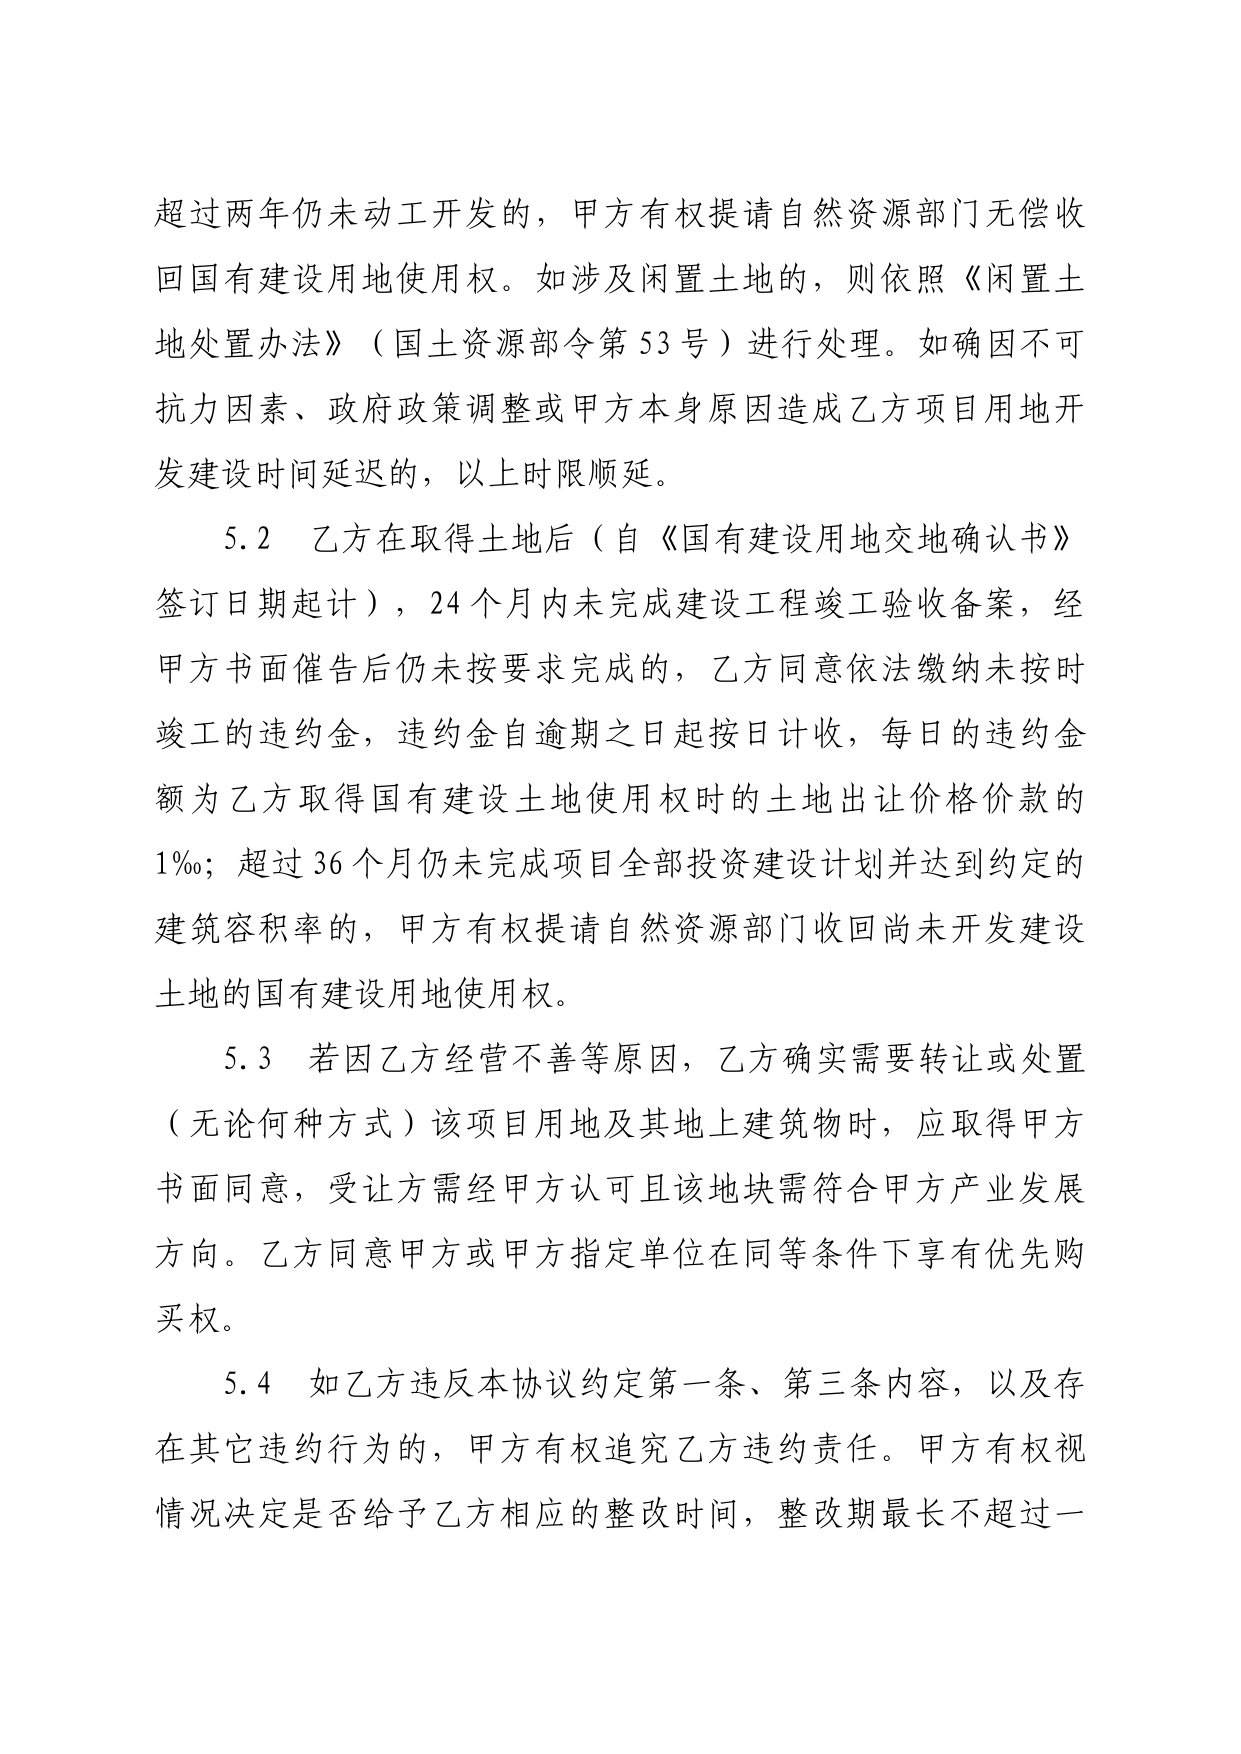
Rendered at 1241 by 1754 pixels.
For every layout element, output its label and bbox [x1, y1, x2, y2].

text [153, 178, 1087, 1543]
